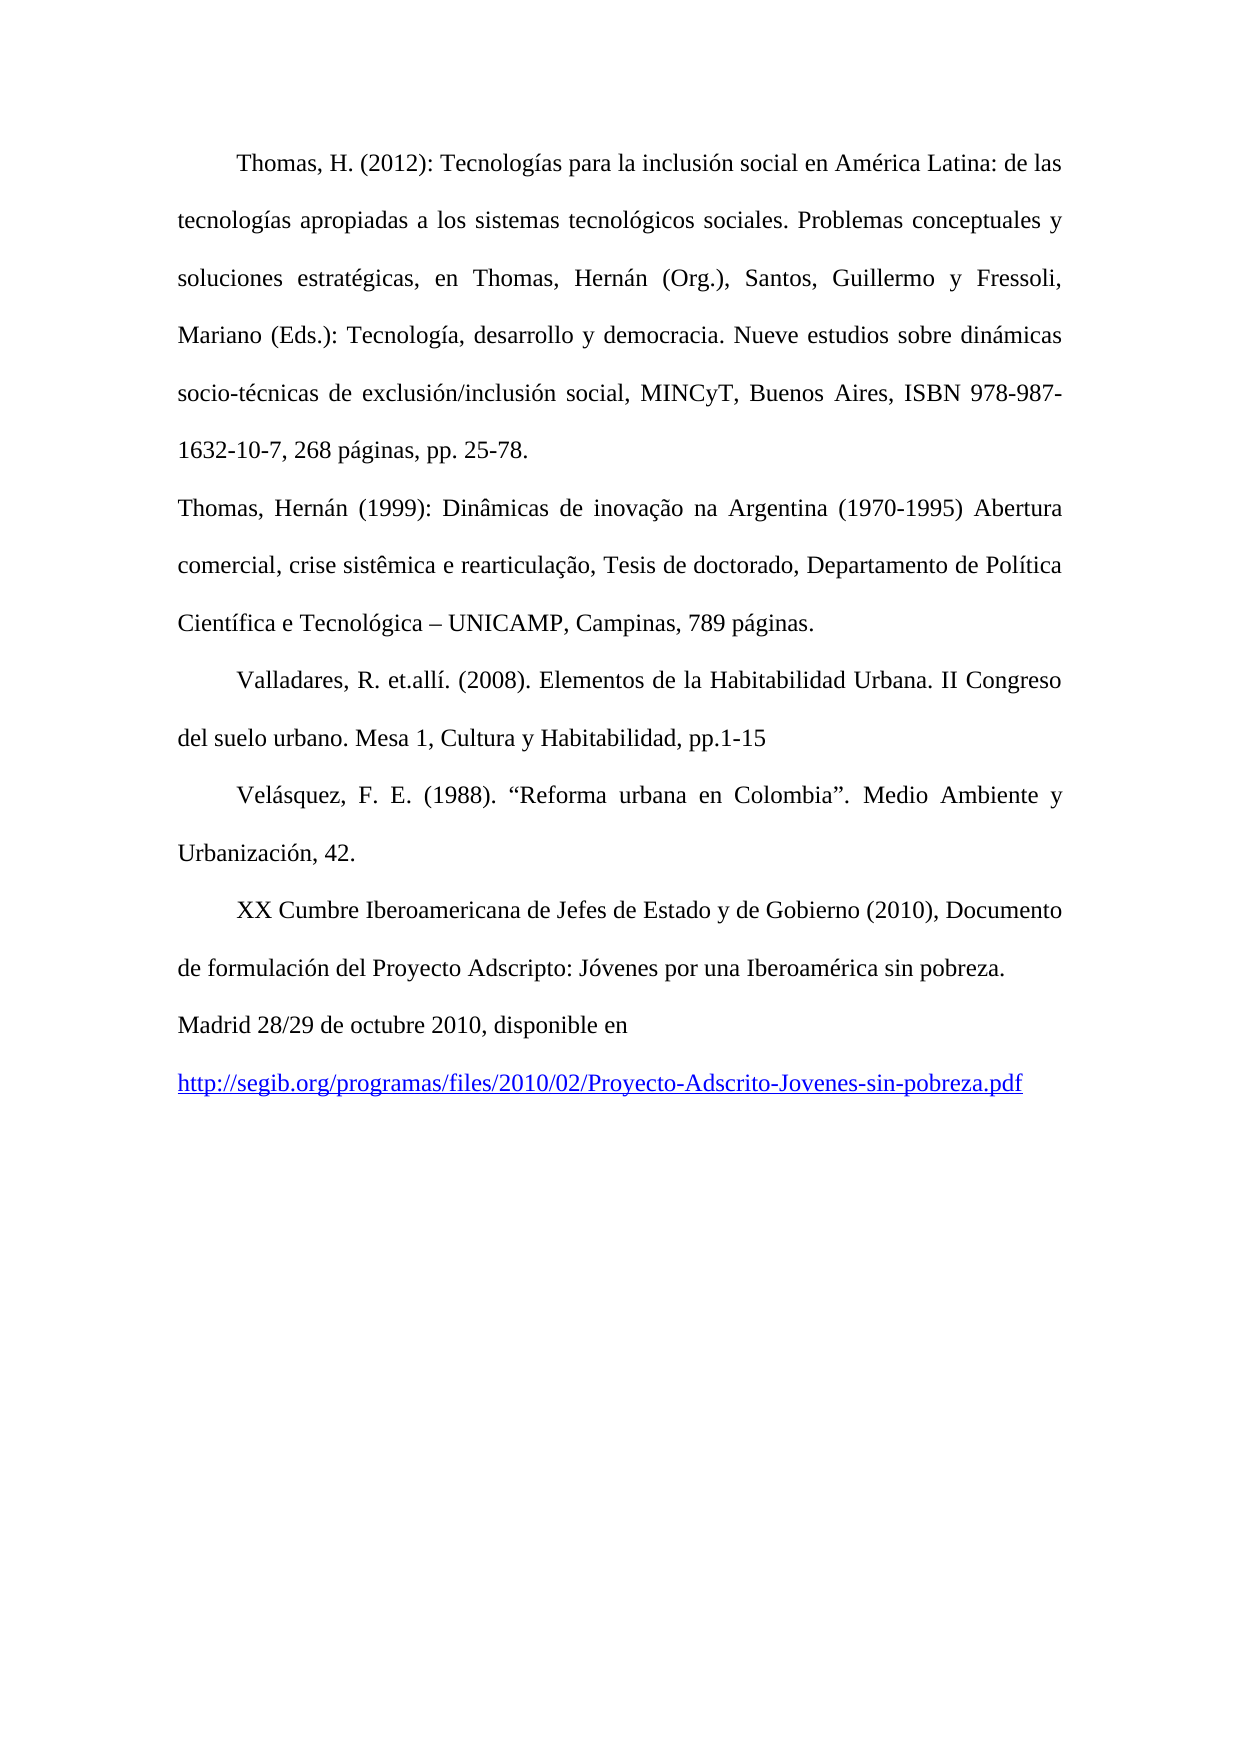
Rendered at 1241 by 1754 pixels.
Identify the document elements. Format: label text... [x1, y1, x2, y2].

text Valladares, R. et.allí. (2008). Elementos de la Habitabilidad Urbana. II Congreso del suelo urbano. Mesa 1, Cultura y Habitabilidad, pp.1-15 [177, 665, 1063, 751]
text XX Cumbre Iberoamericana de Jefes de Estado y de Gobierno (2010), Documento de formulación del Proyecto Adscripto: Jóvenes por una Iberoamérica sin pobreza. Madrid 28/29 de octubre 2010, disponible en http://segib.org/programas/files/2010/02/Proyecto-Adscrito-Jovenes-sin-pobreza.pdf [177, 895, 1063, 1096]
text Thomas, H. (2012): Tecnologías para la inclusión social en América Latina: de las tecnologías apropiadas a los sistemas tecnológicos sociales. Problemas conceptuales y soluciones estratégicas, en Thomas, Hernán (Org.), Santos, Guillermo y Fressoli, Mariano (Eds.): Tecnología, desarrollo y democracia. Nueve estudios sobre dinámicas socio-técnicas de exclusión/inclusión social, MINCyT, Buenos Aires, ISBN 978-987-1632-10-7, 268 páginas, pp. 25-78. [177, 148, 1063, 464]
text Velásquez, F. E. (1988). “Reforma urbana en Colombia”. Medio Ambiente y Urbanización, 42. [177, 780, 1063, 866]
list Thomas, Hernán (1999): Dinâmicas de inovação na Argentina (1970-1995) Abertura comercial, crise sistêmica e rearticulação, Tesis de doctorado, Departamento de Política Científica e Tecnológica – UNICAMP, Campinas, 789 páginas. [177, 493, 1063, 636]
